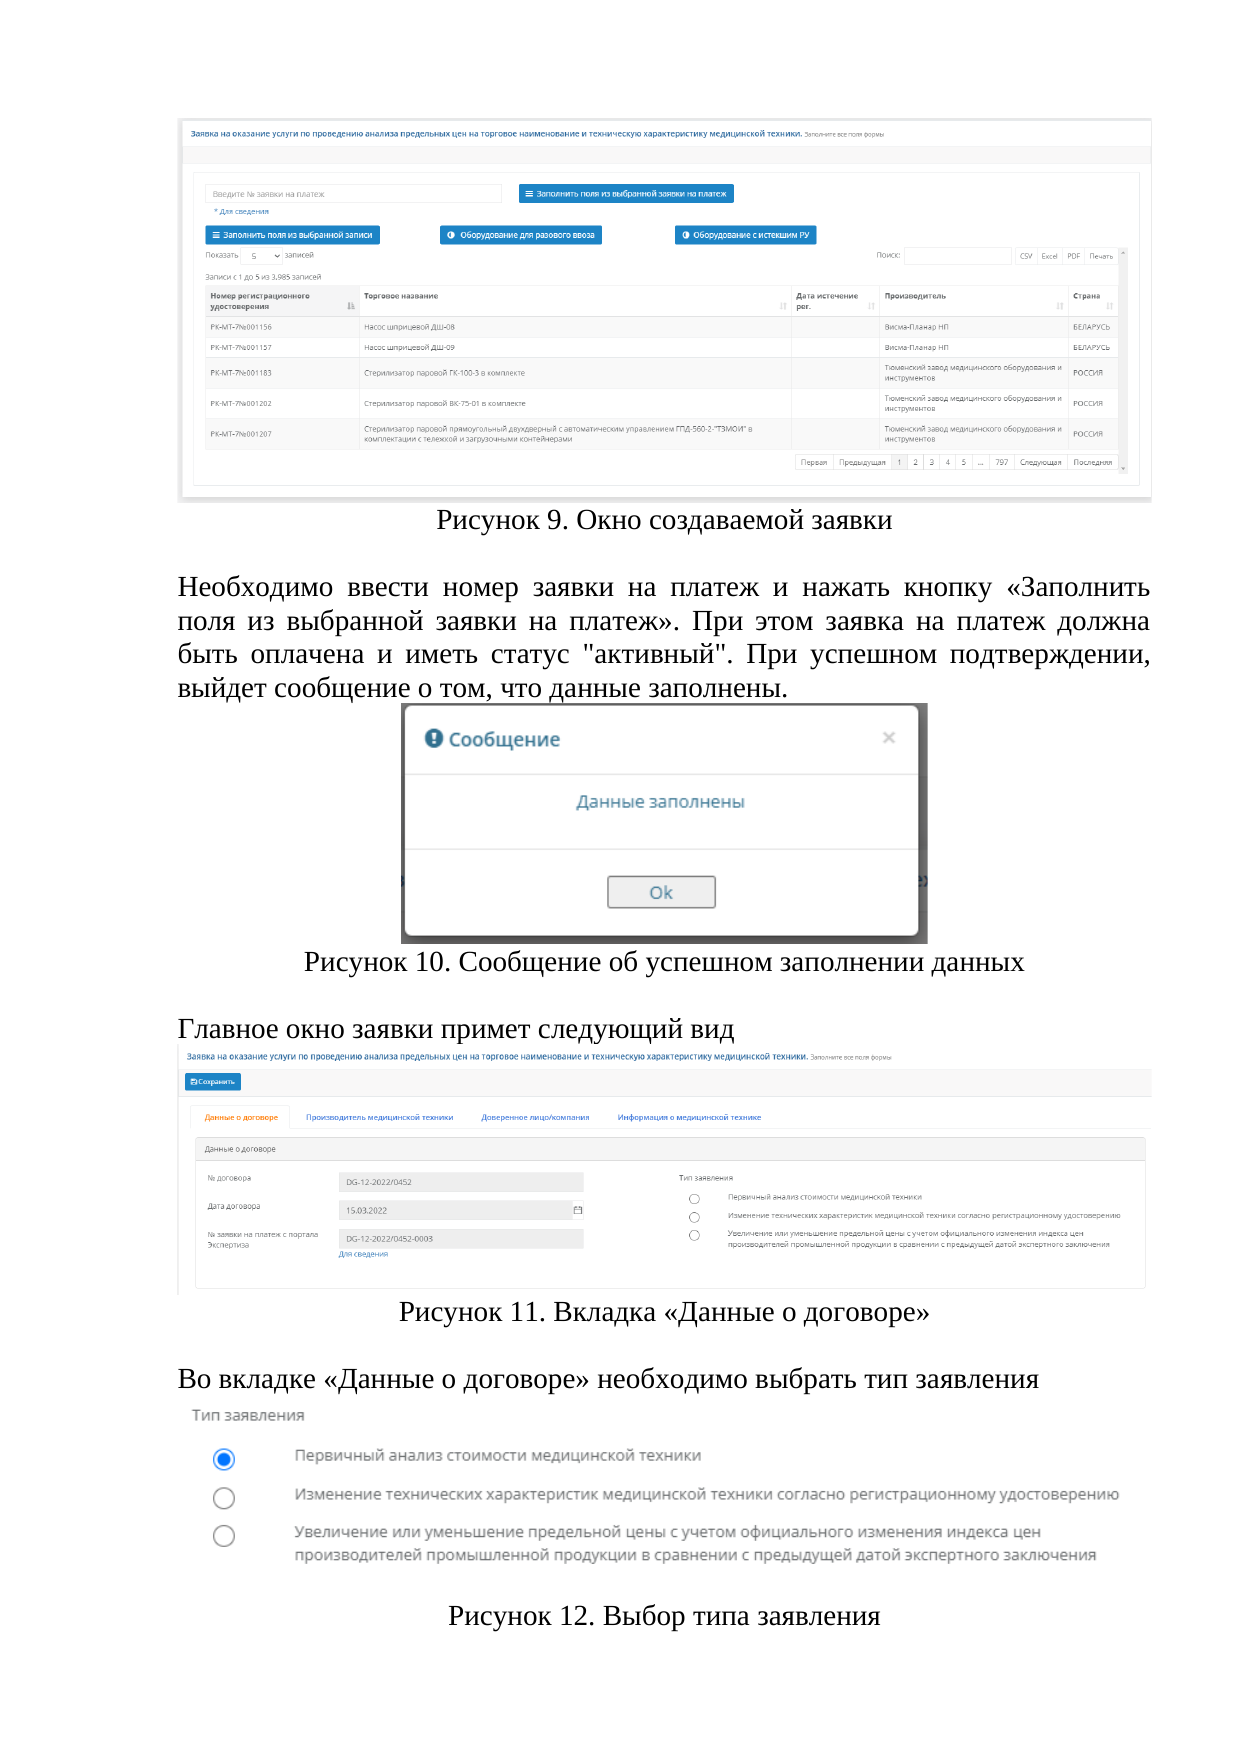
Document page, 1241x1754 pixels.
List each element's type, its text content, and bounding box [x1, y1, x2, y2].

text Главное окно заявки примет следующий вид [177, 1011, 1152, 1044]
text Рисунок 9. Окно создаваемой заявки [177, 503, 1152, 536]
picture [177, 118, 1152, 503]
text Рисунок 12. Выбор типа заявления [177, 1598, 1152, 1631]
picture [401, 703, 928, 944]
text Рисунок 10. Сообщение об успешном заполнении данных [177, 944, 1152, 977]
picture [177, 1395, 1152, 1598]
text Необходимо ввести номер заявки на платеж и нажать кнопку «Заполнить поля из выбранной заявки на платеж». При этом заявка на платеж должна быть оплачена и иметь статус "активный". При успешном подтверждении, выйдет сообщение о том, что данные заполнены. [177, 569, 1152, 704]
picture [177, 1044, 1152, 1295]
text Рисунок 11. Вкладка «Данные о договоре» [177, 1295, 1152, 1328]
text Во вкладке «Данные о договоре» необходимо выбрать тип заявления [177, 1361, 1152, 1395]
